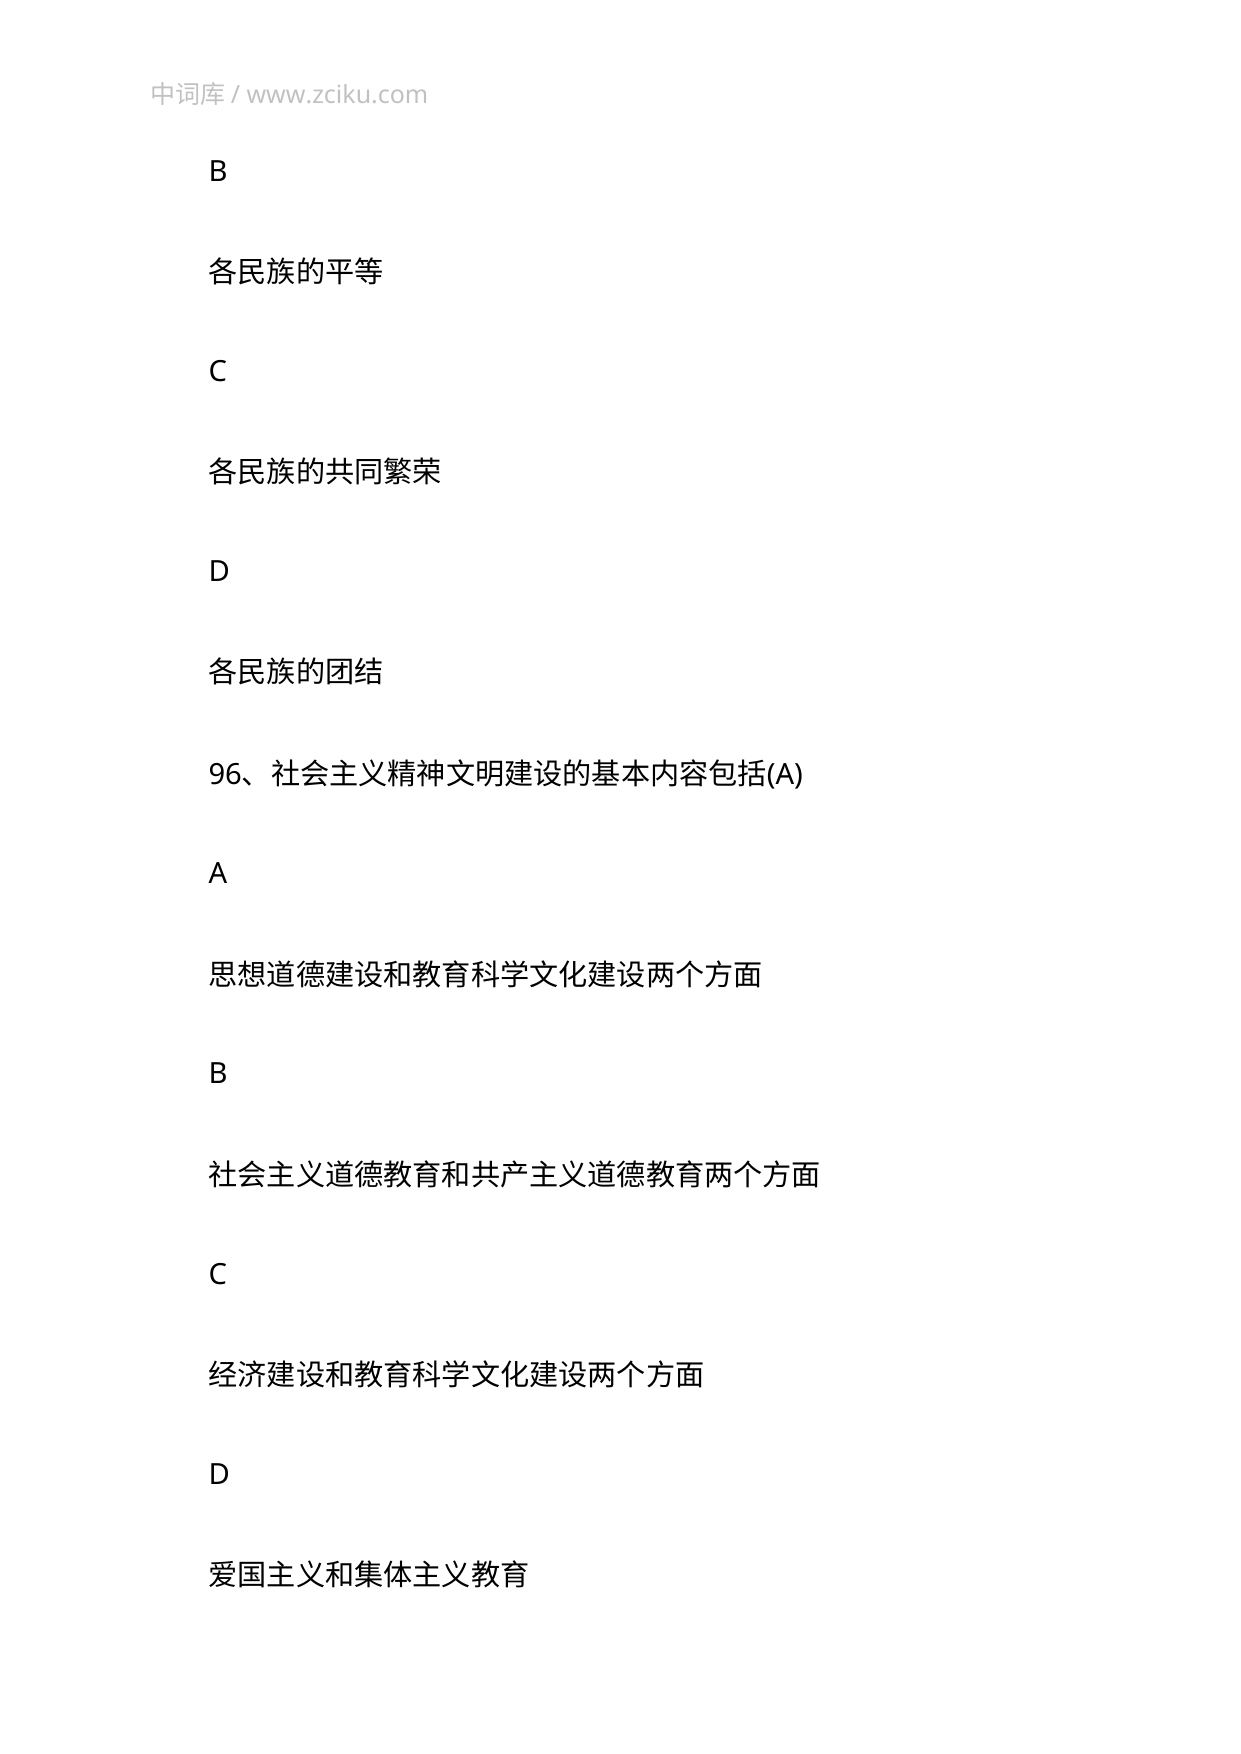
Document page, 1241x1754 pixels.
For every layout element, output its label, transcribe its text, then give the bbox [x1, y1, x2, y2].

text C [150, 1253, 1090, 1293]
text A [150, 853, 1090, 892]
text D [150, 550, 1090, 590]
text 经济建设和教育科学文化建设两个方面 [150, 1351, 1090, 1394]
text 爱国主义和集体主义教育 [150, 1552, 1090, 1594]
text C [150, 350, 1090, 390]
text 社会主义道德教育和共产主义道德教育两个方面 [150, 1151, 1090, 1193]
text B [150, 150, 1090, 190]
text B [150, 1053, 1090, 1092]
text 各民族的团结 [150, 649, 1090, 691]
text D [150, 1453, 1090, 1493]
text 各民族的共同繁荣 [150, 449, 1090, 491]
text 96、社会主义精神文明建设的基本内容包括(A) [150, 751, 1090, 793]
text 各民族的平等 [150, 248, 1090, 291]
text 思想道德建设和教育科学文化建设两个方面 [150, 951, 1090, 993]
